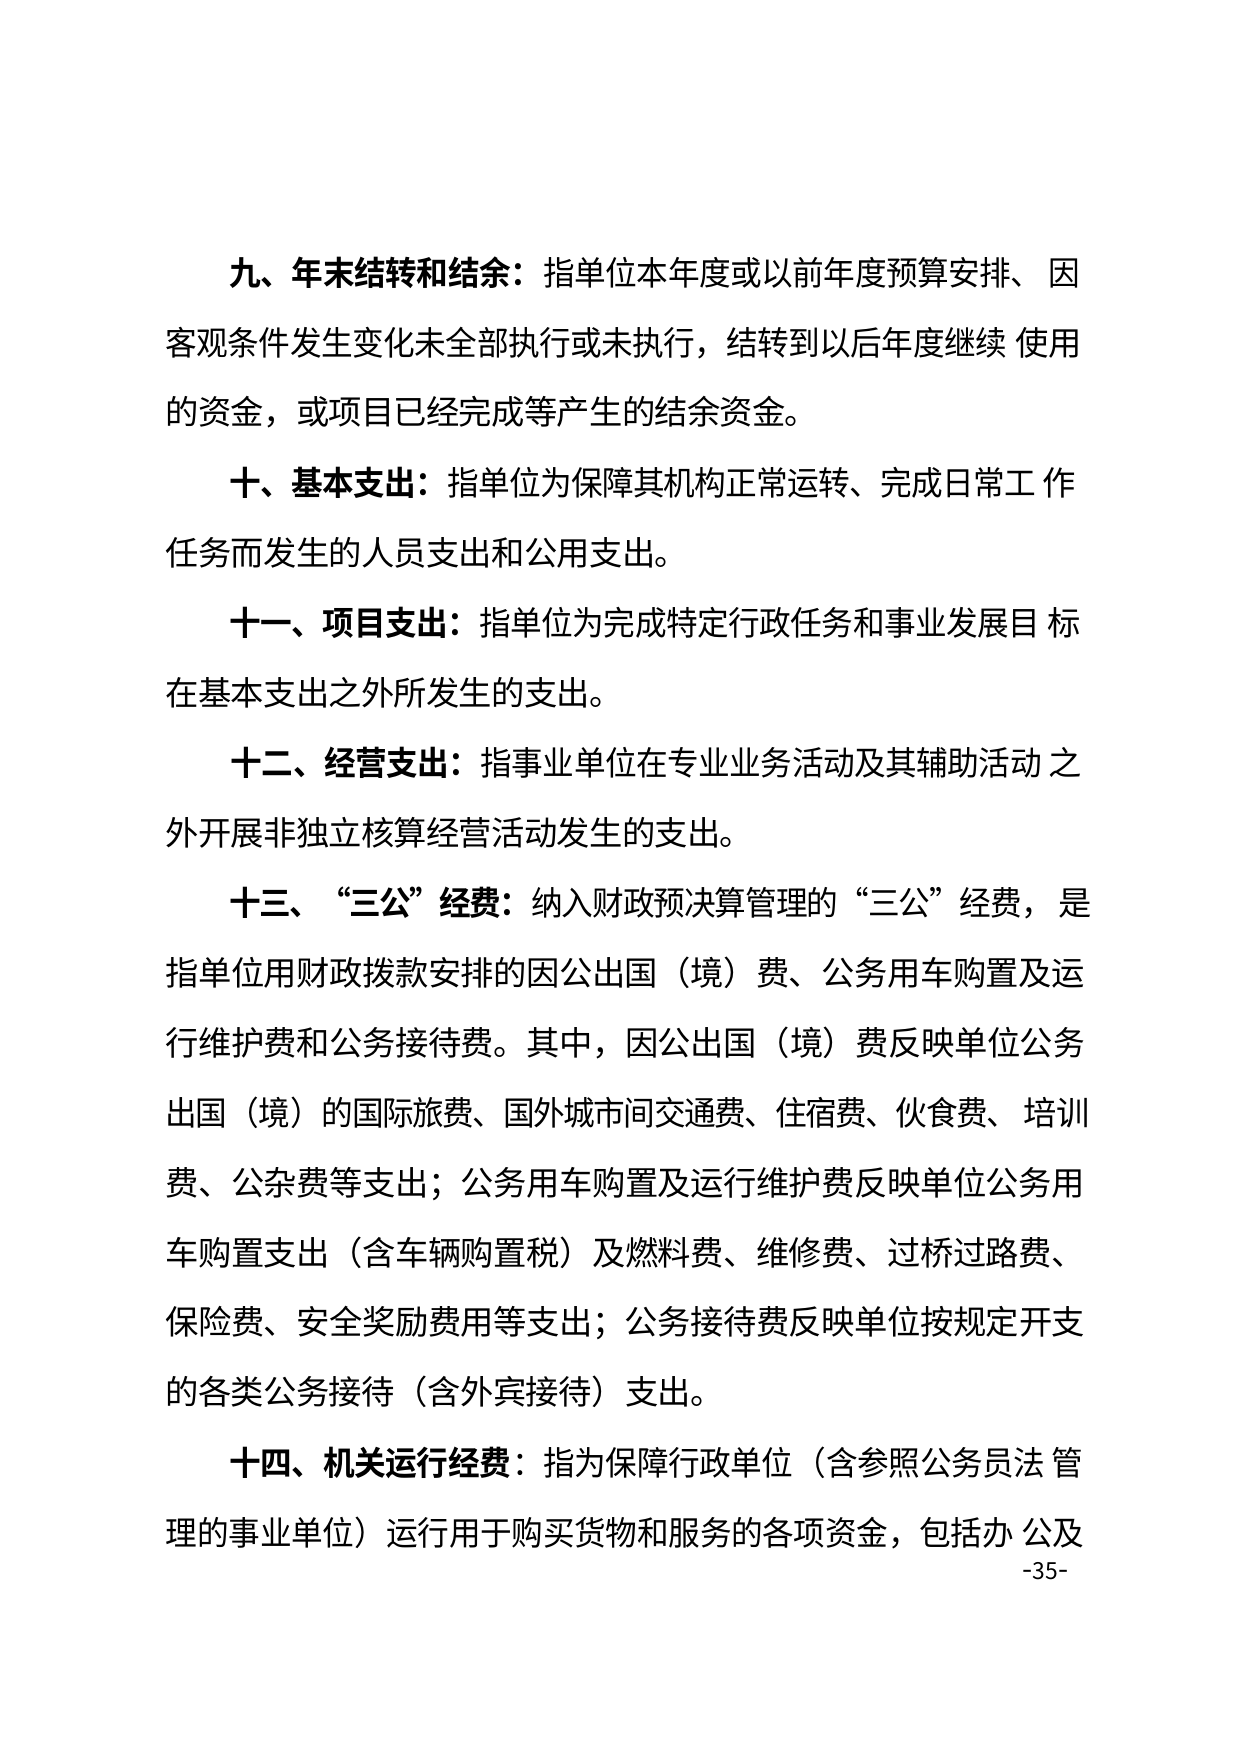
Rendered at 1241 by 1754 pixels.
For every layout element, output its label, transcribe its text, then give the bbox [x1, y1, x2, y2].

text 十三、“三公”经费：纳入财政预决算管理的“三公”经费， 是指单位用财政拨款安排的因公出国（境）费、公务用车购置及运行维护费和公务接待费。其中，因公出国（境）费反映单位公务出国（境）的国际旅费、国外城市间交通费、住宿费、伙食费、 培训费、公杂费等支出；公务用车购置及运行维护费反映单位公务用车购置支出（含车辆购置税）及燃料费、维修费、过桥过路费、保险费、安全奖励费用等支出；公务接待费反映单位按规定开支的各类公务接待（含外宾接待）支出。 [165, 877, 1100, 1414]
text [165, 1437, 1084, 1555]
text 十、基本支出：指单位为保障其机构正常运转、完成日常工 作任务而发生的人员支出和公用支出。 [165, 457, 1081, 575]
text 十二、经营支出：指事业单位在专业业务活动及其辅助活动 之外开展非独立核算经营活动发生的支出。 [165, 737, 1084, 855]
text 十一、项目支出：指单位为完成特定行政任务和事业发展目 标在基本支出之外所发生的支出。 [165, 597, 1083, 715]
text 九、年末结转和结余：指单位本年度或以前年度预算安排、 因客观条件发生变化未全部执行或未执行，结转到以后年度继续 使用的资金，或项目已经完成等产生的结余资金。 [165, 246, 1081, 434]
